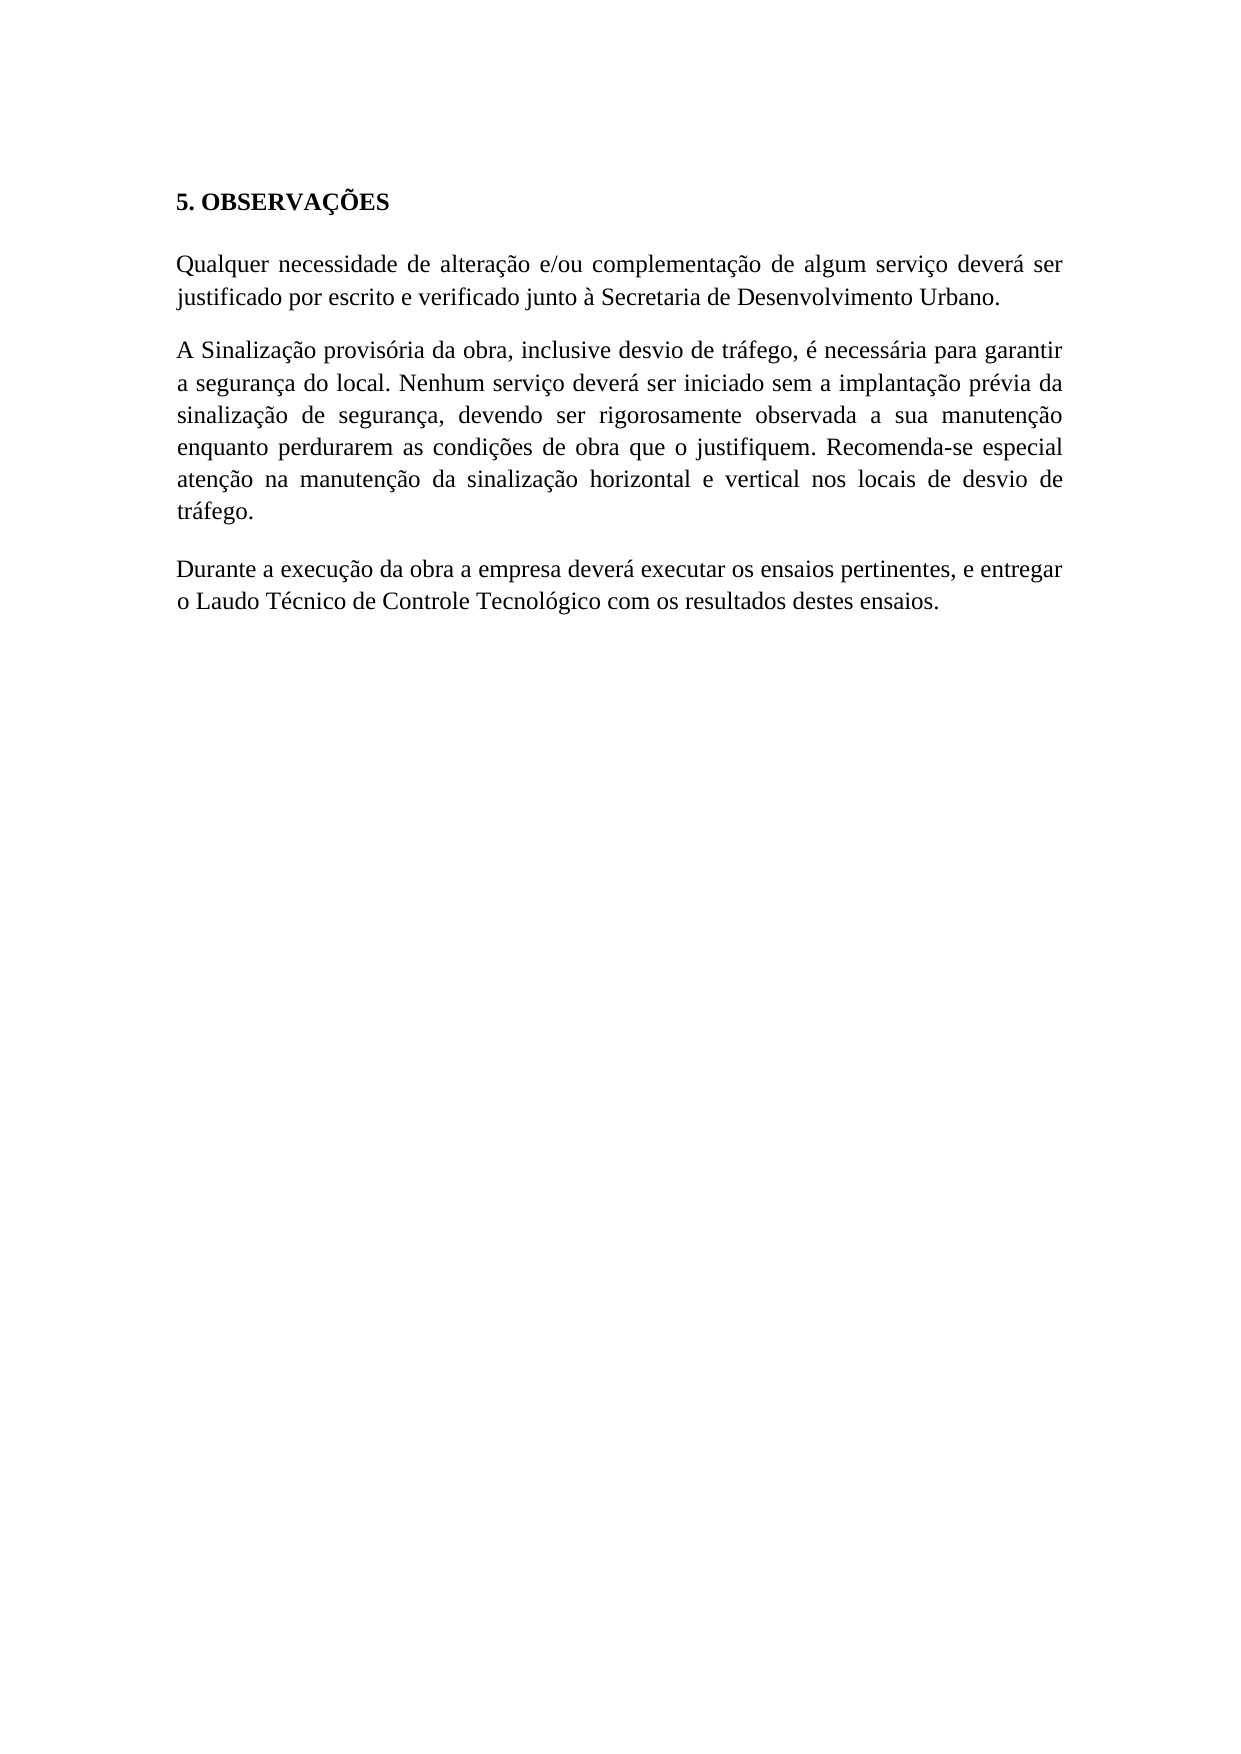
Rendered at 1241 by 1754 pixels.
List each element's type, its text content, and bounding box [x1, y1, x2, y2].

subtitle 5. OBSERVAÇÕES [176, 187, 1063, 215]
text A Sinalização provisória da obra, inclusive desvio de tráfego, é necessária para garantir a segurança do local. Nenhum serviço deverá ser iniciado sem a implantação prévia da sinalização de segurança, devendo ser rigorosamente observada a sua manutenção enquanto perdurarem as condições de obra que o justifiquem. Recomenda-se especial atenção na manutenção da sinalização horizontal e vertical nos locais de desvio de tráfego. [176, 335, 1063, 525]
text Durante a execução da obra a empresa deverá executar os ensaios pertinentes, e entregar o Laudo Técnico de Controle Tecnológico com os resultados destes ensaios. [176, 554, 1063, 614]
text Qualquer necessidade de alteração e/ou complementação de algum serviço deverá ser justificado por escrito e verificado junto à Secretaria de Desenvolvimento Urbano. [176, 249, 1063, 311]
